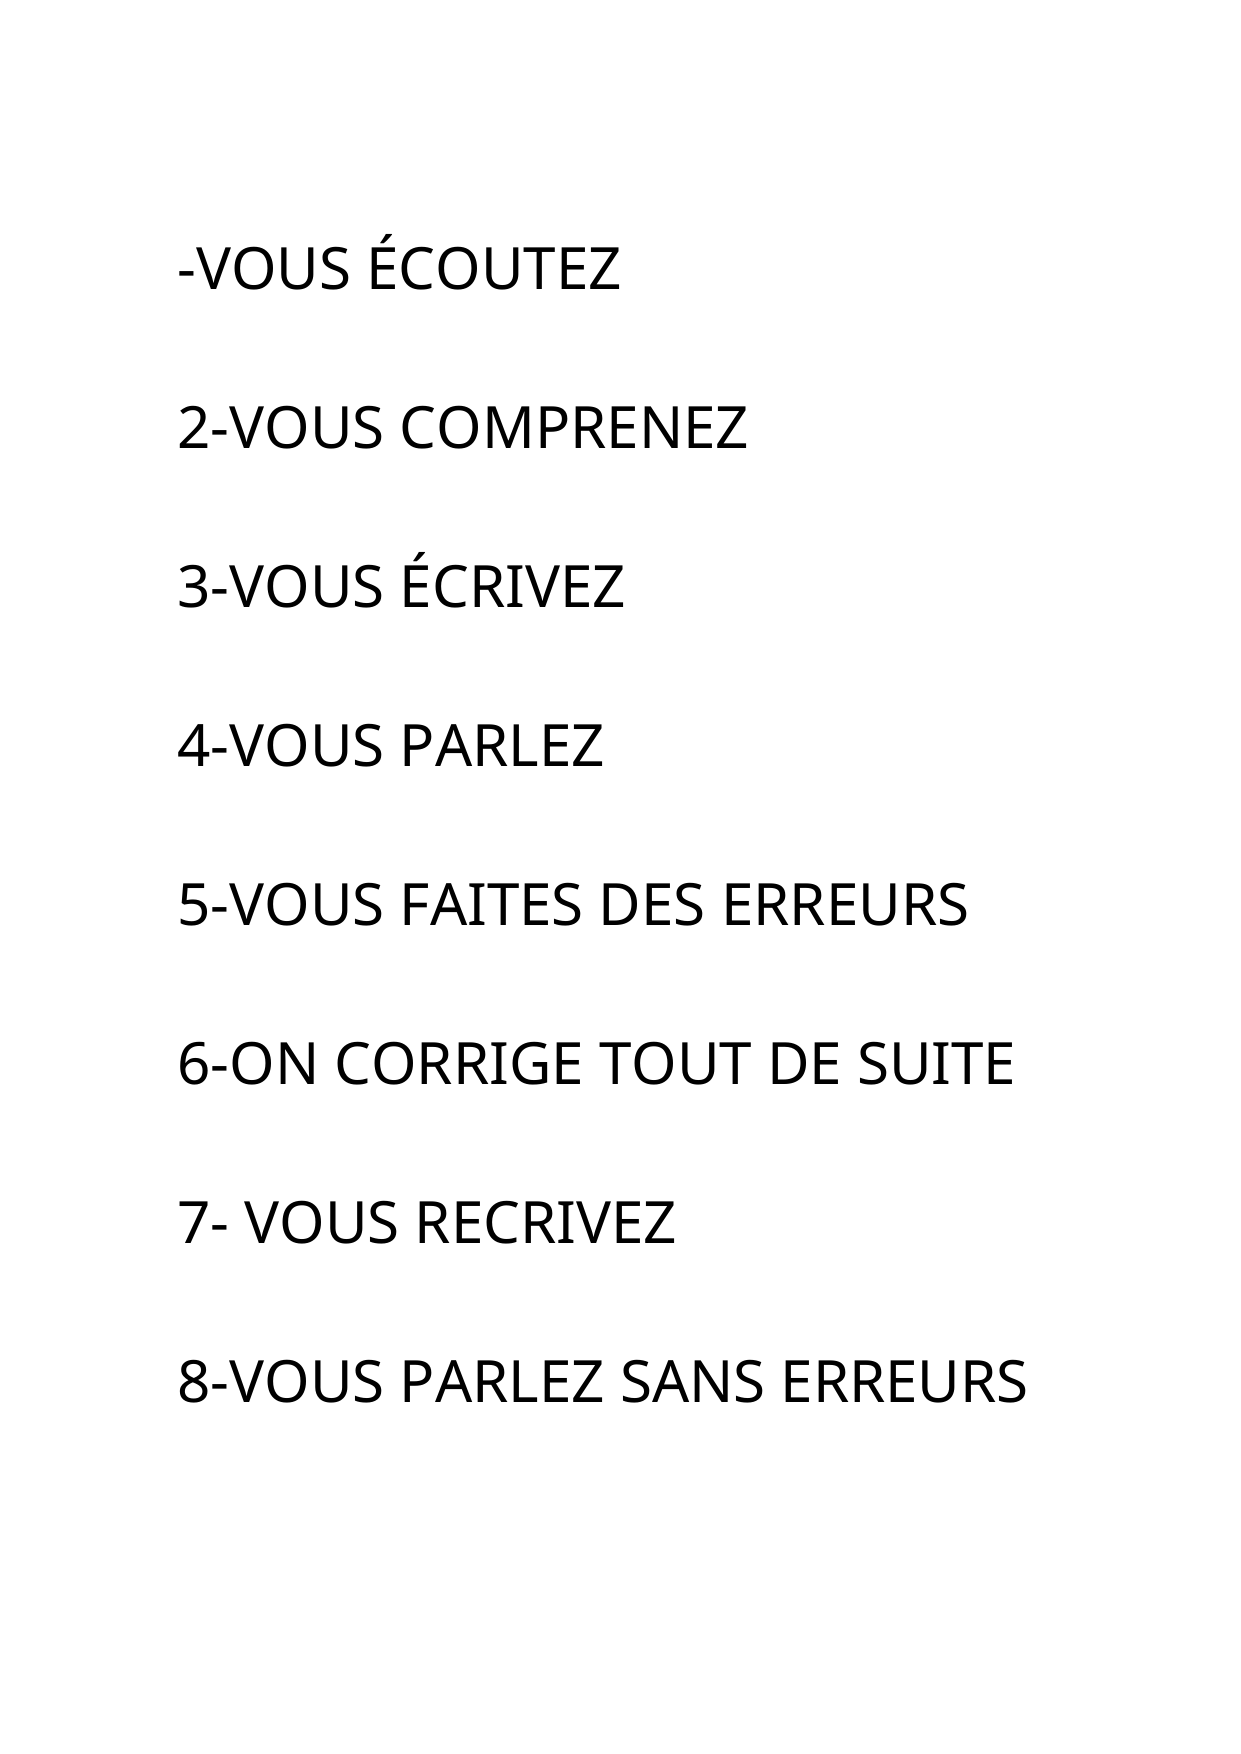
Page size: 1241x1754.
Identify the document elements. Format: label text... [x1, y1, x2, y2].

text 2-VOUS COMPRENEZ [177, 386, 1197, 466]
text 4-VOUS PARLEZ [177, 704, 1197, 783]
text 6-ON CORRIGE TOUT DE SUITE [177, 1022, 1197, 1101]
text 7- VOUS RECRIVEZ [177, 1181, 1197, 1260]
text 8-VOUS PARLEZ SANS ERREURS [177, 1340, 1197, 1419]
text 3-VOUS ÉCRIVEZ [177, 545, 1197, 624]
text 5-VOUS FAITES DES ERREURS [177, 863, 1197, 942]
text -VOUS ÉCOUTEZ [177, 227, 1197, 307]
